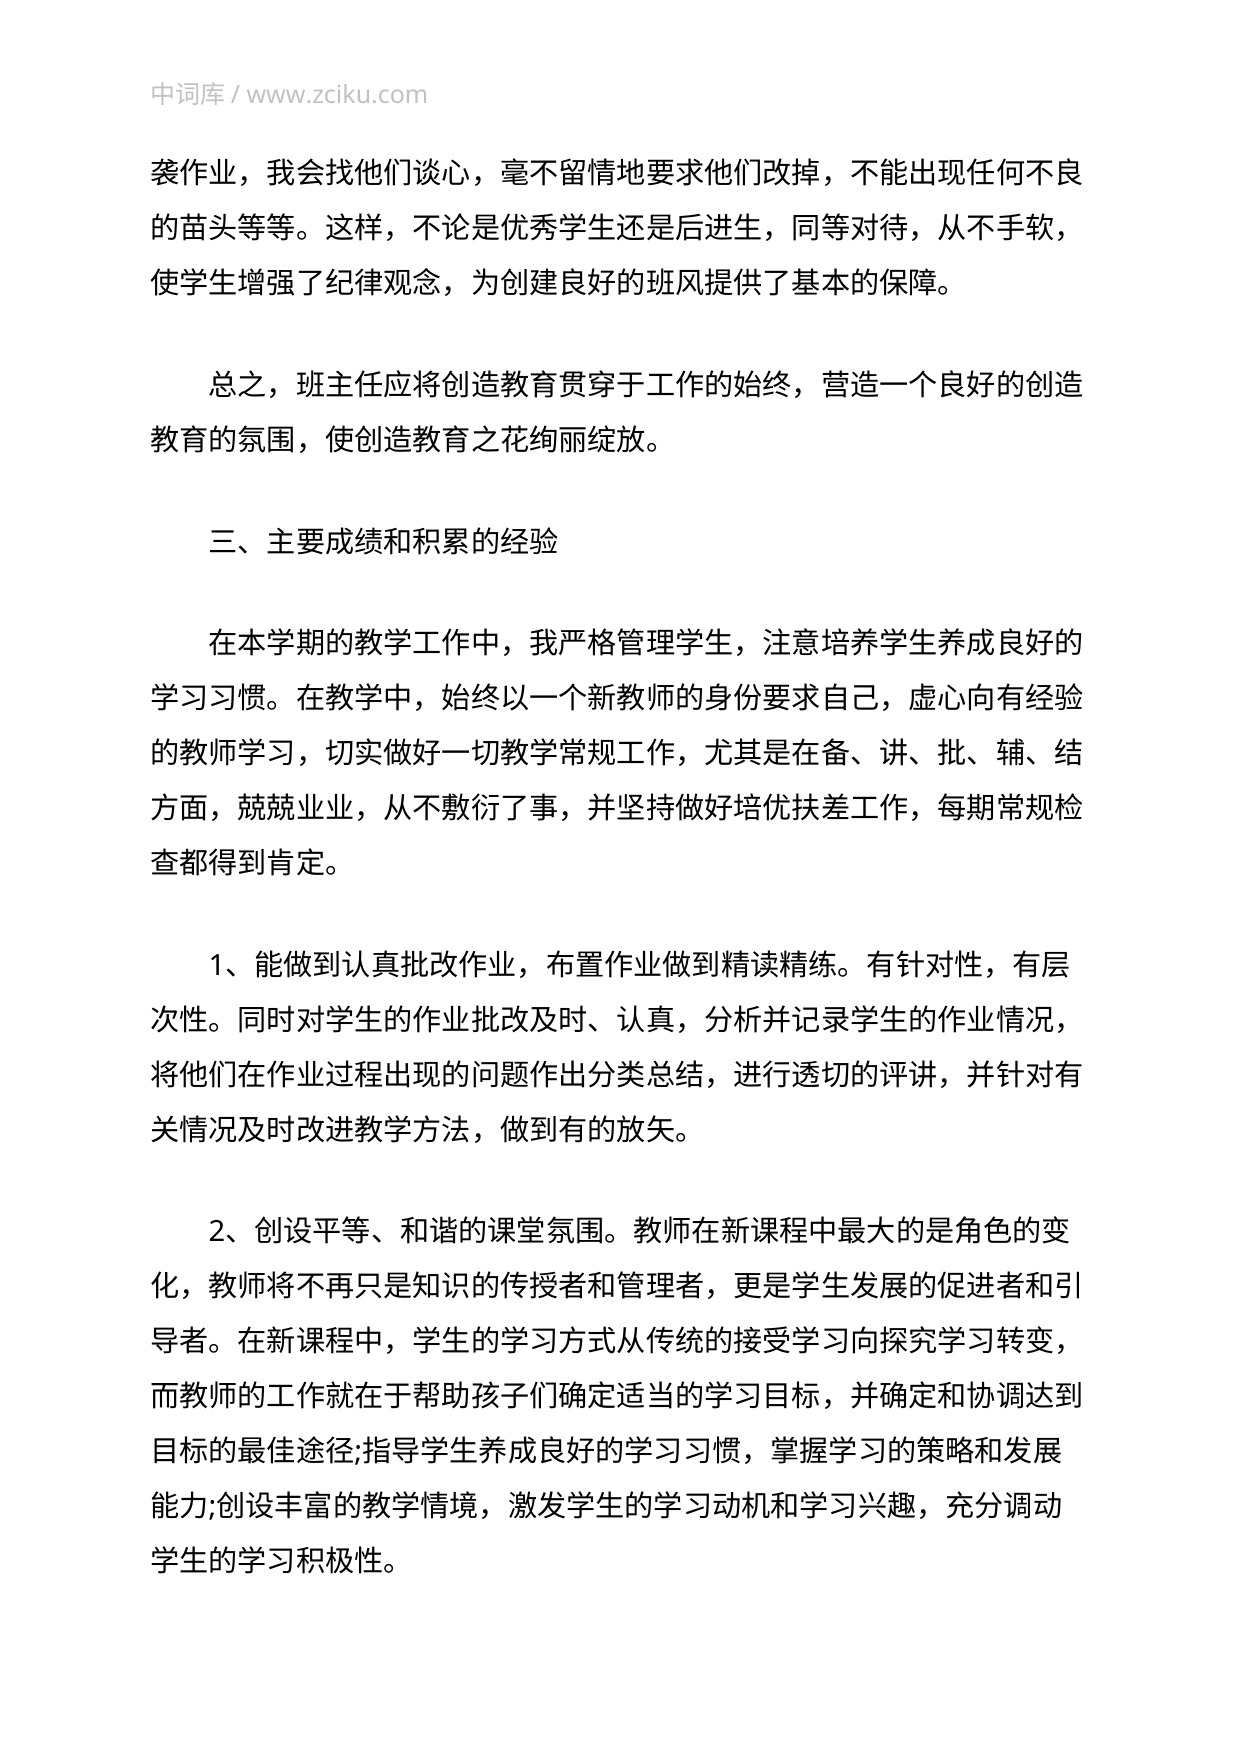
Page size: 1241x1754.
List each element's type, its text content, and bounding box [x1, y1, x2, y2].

text 总之，班主任应将创造教育贯穿于工作的始终，营造一个良好的创造教育的氛围，使创造教育之花绚丽绽放。 [150, 362, 1090, 459]
text 在本学期的教学工作中，我严格管理学生，注意培养学生养成良好的学习习惯。在教学中，始终以一个新教师的身份要求自己，虚心向有经验的教师学习，切实做好一切教学常规工作，尤其是在备、讲、批、辅、结方面，兢兢业业，从不敷衍了事，并坚持做好培优扶差工作，每期常规检查都得到肯定。 [150, 620, 1090, 882]
text 1、能做到认真批改作业，布置作业做到精读精练。有针对性，有层次性。同时对学生的作业批改及时、认真，分析并记录学生的作业情况，将他们在作业过程出现的问题作出分类总结，进行透切的评讲，并针对有关情况及时改进教学方法，做到有的放矢。 [150, 941, 1090, 1148]
text 2、创设平等、和谐的课堂氛围。教师在新课程中最大的是角色的变化，教师将不再只是知识的传授者和管理者，更是学生发展的促进者和引导者。在新课程中，学生的学习方式从传统的接受学习向探究学习转变，而教师的工作就在于帮助孩子们确定适当的学习目标，并确定和协调达到目标的最佳途径;指导学生养成良好的学习习惯，掌握学习的策略和发展能力;创设丰富的教学情境，激发学生的学习动机和学习兴趣，充分调动学生的学习积极性。 [150, 1208, 1090, 1580]
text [150, 150, 1090, 302]
text 三、主要成绩和积累的经验 [150, 518, 1090, 561]
